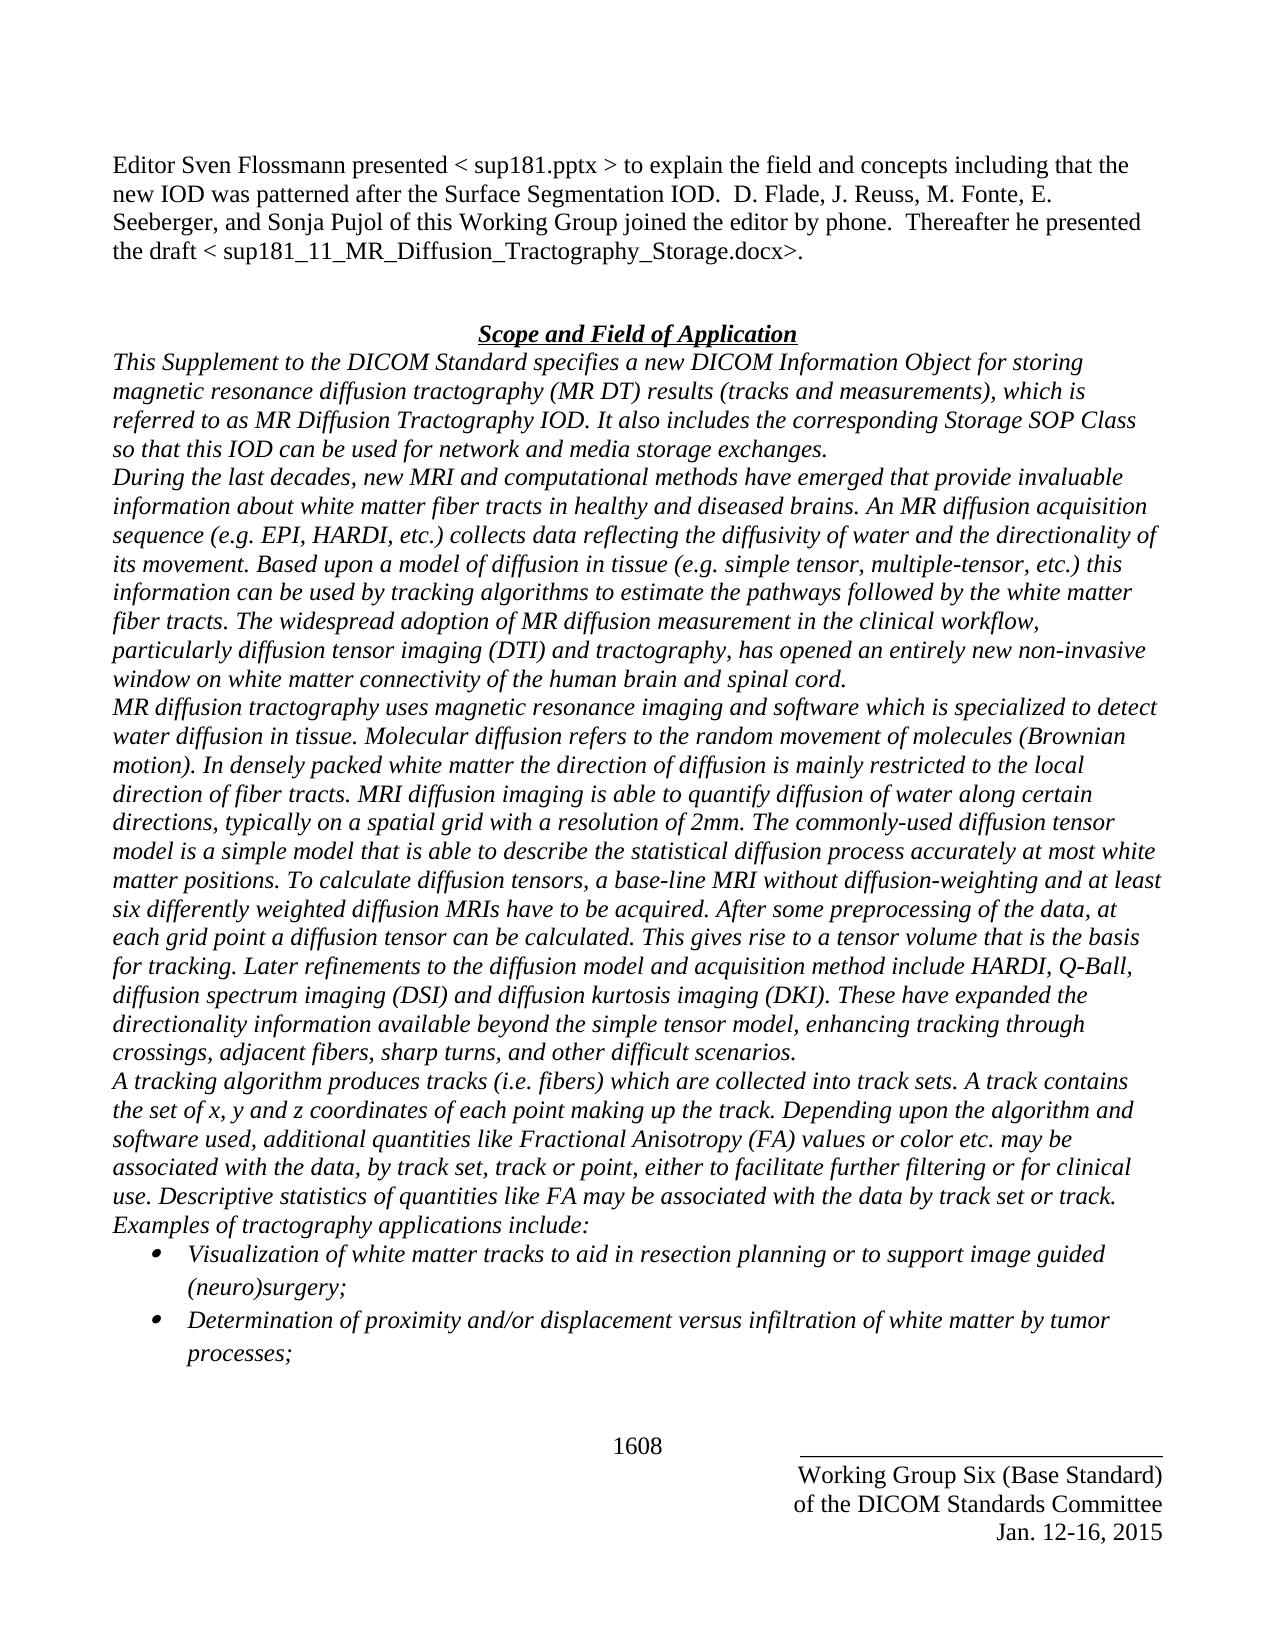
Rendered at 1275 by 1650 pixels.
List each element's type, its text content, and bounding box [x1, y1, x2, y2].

text Examples of tractography applications include: [112, 1210, 1162, 1239]
list Determination of proximity and/or displacement versus infiltration of white matter by tumor processes; [150, 1305, 1162, 1367]
text MR diffusion tractography uses magnetic resonance imaging and software which is specialized to detect water diffusion in tissue. Molecular diffusion refers to the random movement of molecules (Brownian motion). In densely packed white matter the direction of diffusion is mainly restricted to the local direction of fiber tracts. MRI diffusion imaging is able to quantify diffusion of water along certain directions, typically on a spatial grid with a resolution of 2mm. The commonly-used diffusion tensor model is a simple model that is able to describe the statistical diffusion process accurately at most white matter positions. To calculate diffusion tensors, a base-line MRI without diffusion-weighting and at least six differently weighted diffusion MRIs have to be acquired. After some preprocessing of the data, at each grid point a diffusion tensor can be calculated. This gives rise to a tensor volume that is the basis for tracking. Later refinements to the diffusion model and acquisition method include HARDI, Q-Ball, diffusion spectrum imaging (DSI) and diffusion kurtosis imaging (DKI). These have expanded the directionality information available beyond the simple tensor model, enhancing tracking through crossings, adjacent fibers, sharp turns, and other difficult scenarios. [112, 692, 1162, 1066]
subtitle Scope and Field of Application [112, 319, 1162, 347]
text This Supplement to the DICOM Standard specifies a new DICOM Information Object for storing magnetic resonance diffusion tractography (MR DT) results (tracks and measurements), which is referred to as MR Diffusion Tractography IOD. It also includes the corresponding Storage SOP Class so that this IOD can be used for network and media storage exchanges. [112, 347, 1162, 462]
list Visualization of white matter tracks to aid in resection planning or to support image guided (neuro)surgery; [150, 1239, 1162, 1301]
text During the last decades, new MRI and computational methods have emerged that provide invaluable information about white matter fiber tracts in healthy and diseased brains. An MR diffusion acquisition sequence (e.g. EPI, HARDI, etc.) collects data reflecting the diffusivity of water and the directionality of its movement. Based upon a model of diffusion in tissue (e.g. simple tensor, multiple-tensor, etc.) this information can be used by tracking algorithms to estimate the pathways followed by the white matter fiber tracts. The widespread adoption of MR diffusion measurement in the clinical workflow, particularly diffusion tensor imaging (DTI) and tractography, has opened an entirely new non-invasive window on white matter connectivity of the human brain and spinal cord. [112, 462, 1162, 692]
text Editor Sven Flossmann presented < sup181.pptx > to explain the field and concepts including that the new IOD was patterned after the Surface Segmentation IOD. D. Flade, J. Reuss, M. Fonte, E. Seeberger, and Sonja Pujol of this Working Group joined the editor by phone. Thereafter he presented the draft < sup181_11_MR_Diffusion_Tractography_Storage.docx>. [112, 150, 1162, 265]
text A tracking algorithm produces tracks (i.e. fibers) which are collected into track sets. A track contains the set of x, y and z coordinates of each point making up the track. Depending upon the algorithm and software used, additional quantities like Fractional Anisotropy (FA) values or color etc. may be associated with the data, by track set, track or point, either to facilitate further filtering or for clinical use. Descriptive statistics of quantities like FA may be associated with the data by track set or track. [112, 1066, 1162, 1210]
